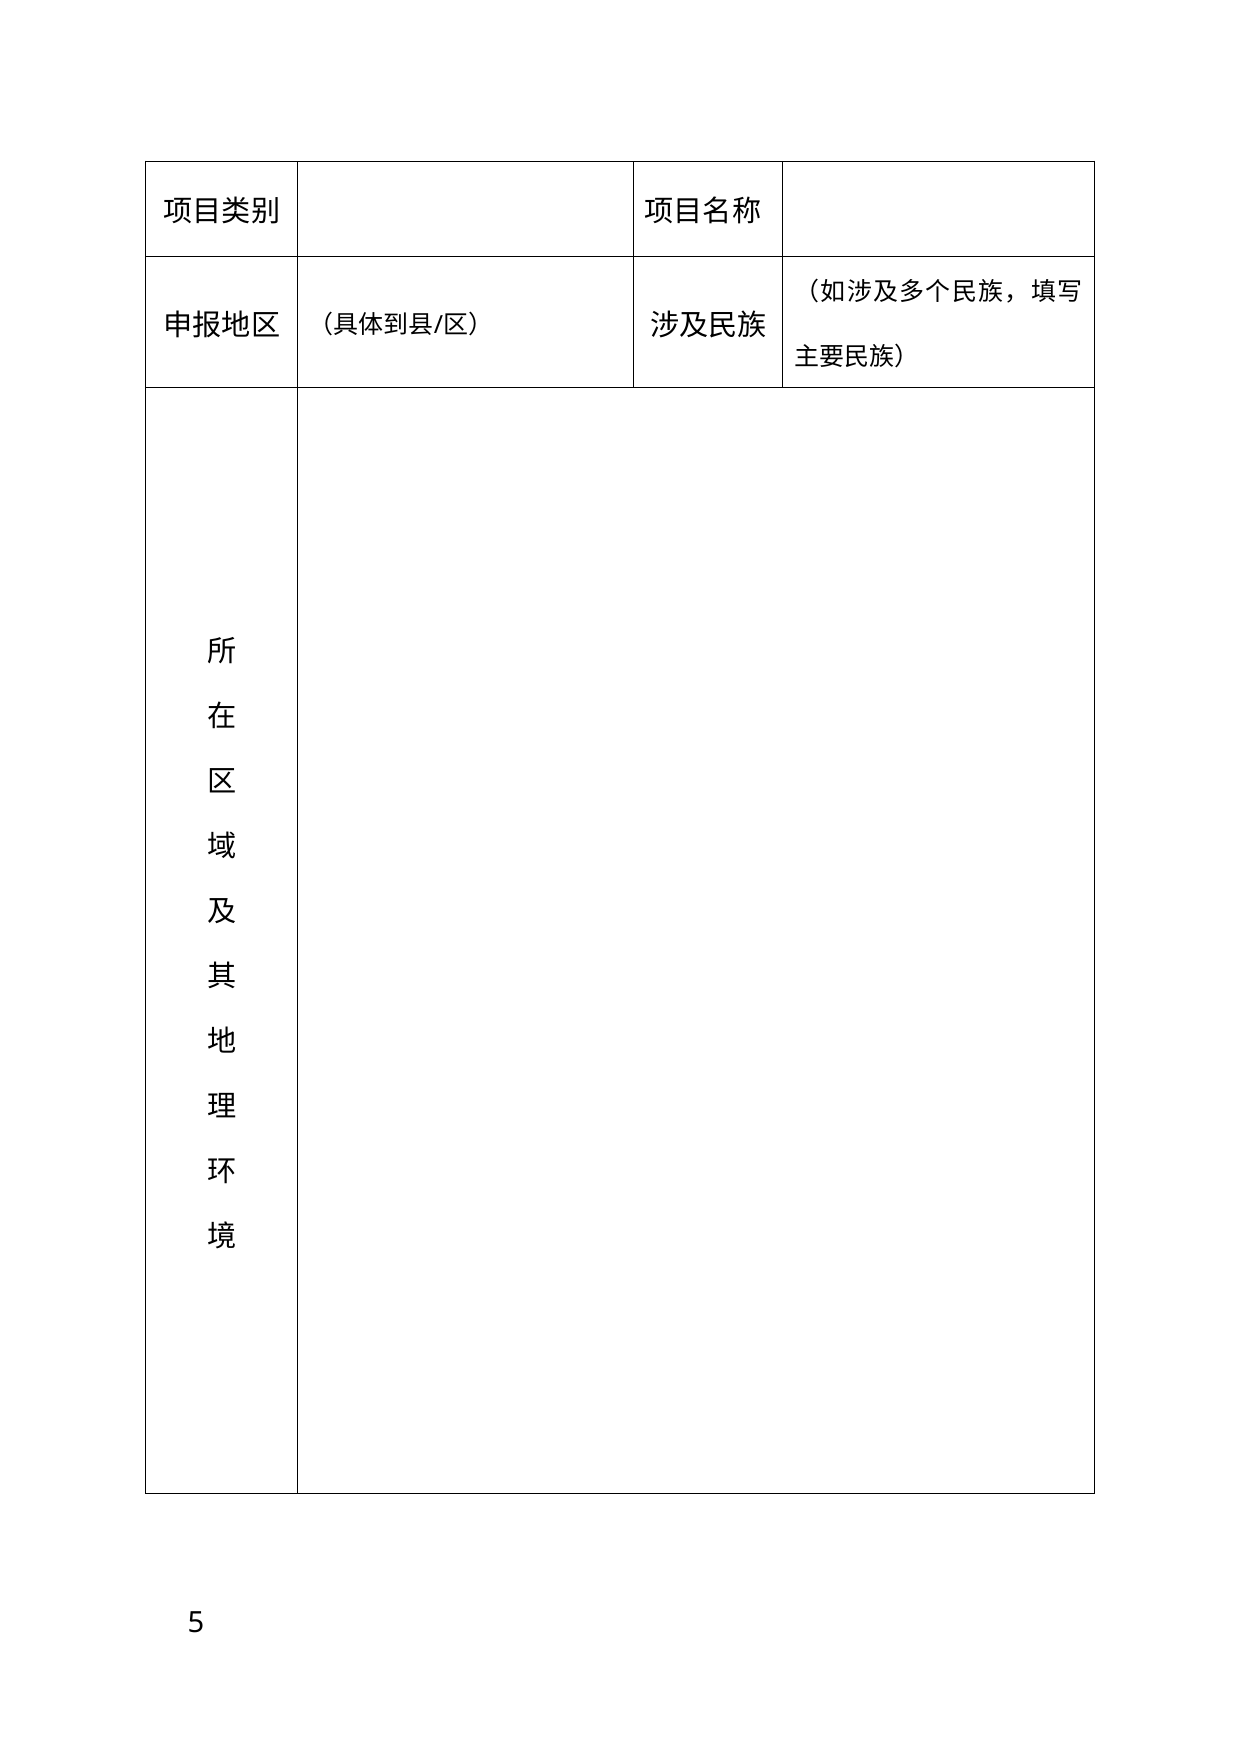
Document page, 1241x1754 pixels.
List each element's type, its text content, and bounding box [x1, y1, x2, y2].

table_header 项目类别 [146, 162, 297, 256]
table_cell 申报地区 [146, 257, 297, 387]
table_header [783, 162, 1094, 256]
table_cell （具体到县/区） [298, 257, 633, 387]
table_header 项目名称 [634, 162, 782, 256]
table_cell 涉及民族 [634, 257, 782, 387]
table_cell 所 在 区 域 及 其 地 理 环 境 [146, 388, 297, 1493]
table_cell [298, 388, 1094, 1493]
table_header [298, 162, 633, 256]
table_cell （如涉及多个民族，填写主要民族） [783, 257, 1094, 387]
